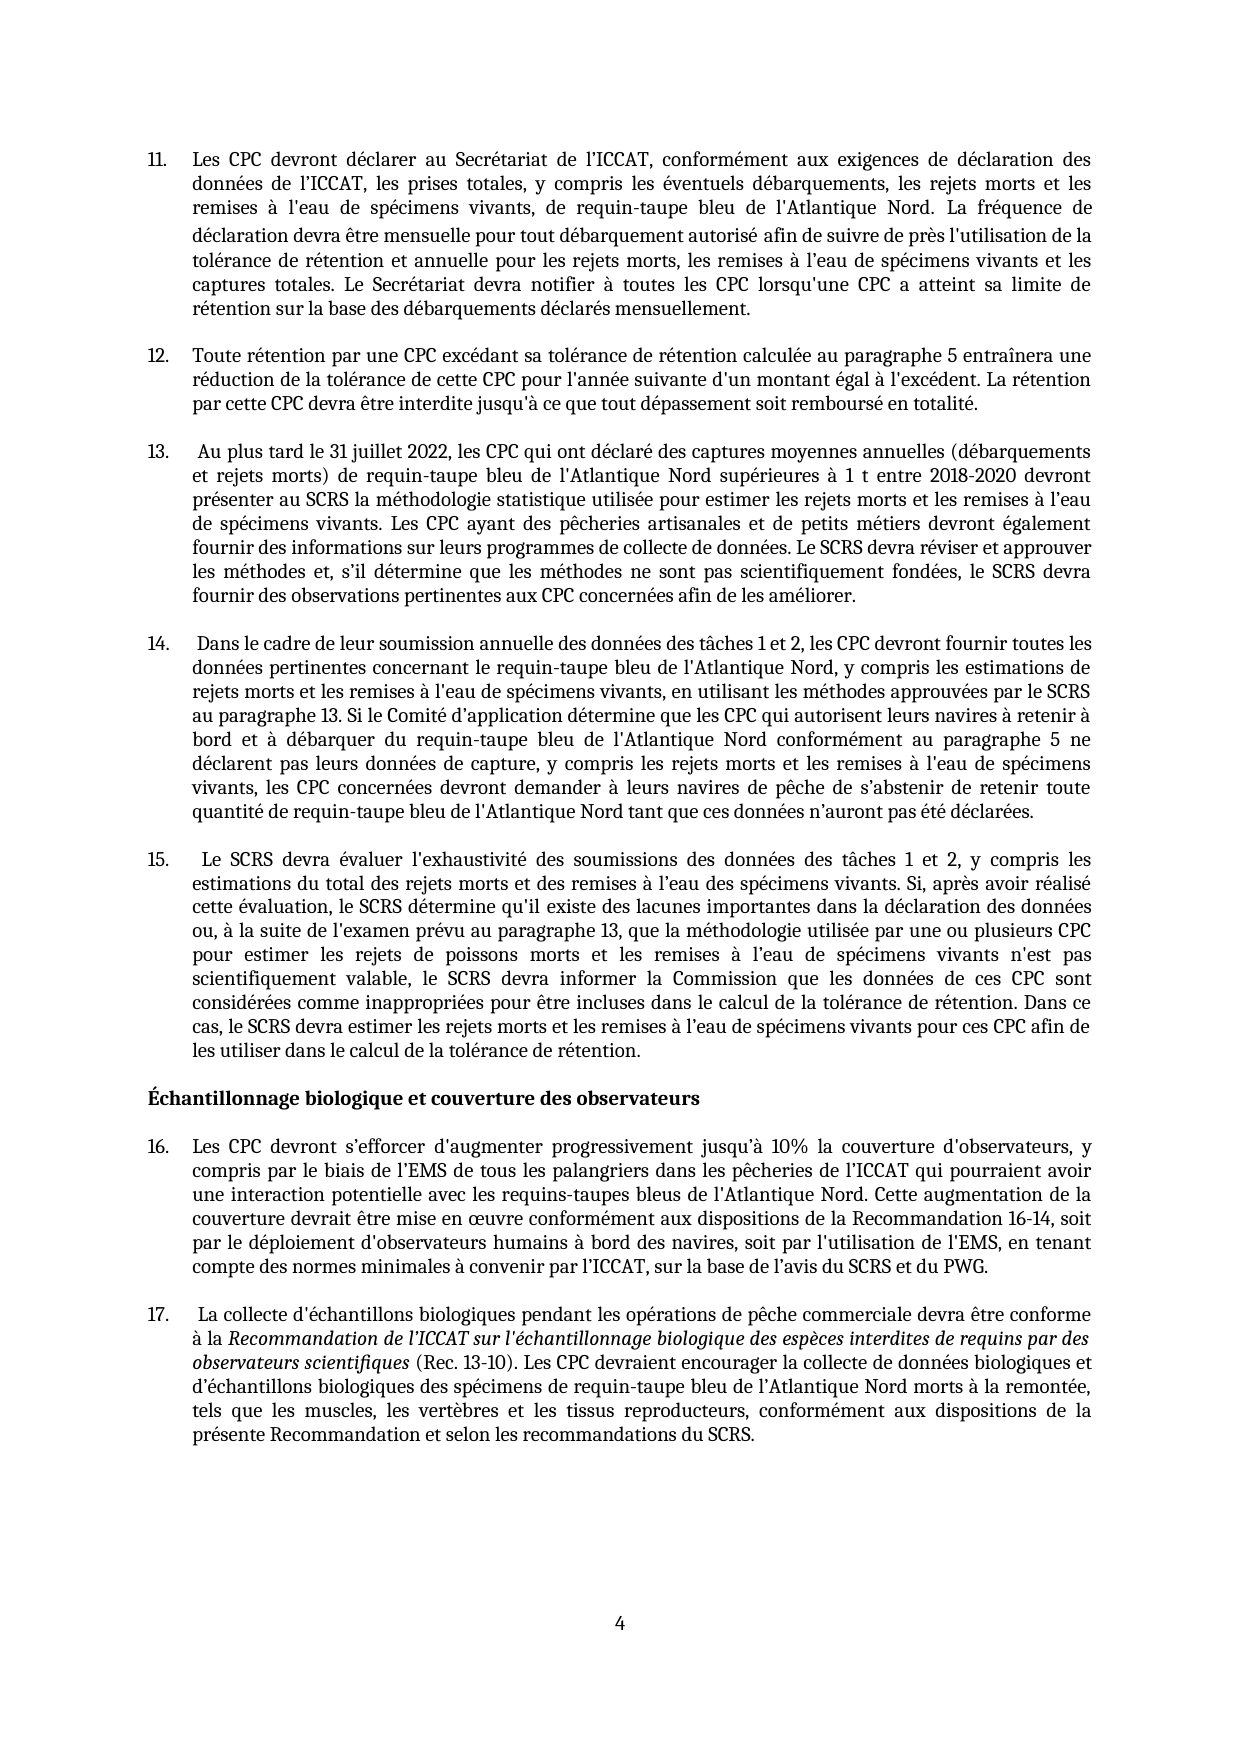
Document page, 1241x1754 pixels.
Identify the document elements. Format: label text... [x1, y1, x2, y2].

text 13. Au plus tard le 31 juillet 2022, les CPC qui ont déclaré des captures moyennes annuelles (débarquements et rejets morts) de requin-taupe bleu de l'Atlantique Nord supérieures à 1 t entre 2018-2020 devront présenter au SCRS la méthodologie statistique utilisée pour estimer les rejets morts et les remises à l’eau de spécimens vivants. Les CPC ayant des pêcheries artisanales et de petits métiers devront également fournir des informations sur leurs programmes de collecte de données. Le SCRS devra réviser et approuver les méthodes et, s’il détermine que les méthodes ne sont pas scientifiquement fondées, le SCRS devra fournir des observations pertinentes aux CPC concernées afin de les améliorer. [148, 440, 1092, 608]
text 15. Le SCRS devra évaluer l'exhaustivité des soumissions des données des tâches 1 et 2, y compris les estimations du total des rejets morts et des remises à l’eau des spécimens vivants. Si, après avoir réalisé cette évaluation, le SCRS détermine qu'il existe des lacunes importantes dans la déclaration des données ou, à la suite de l'examen prévu au paragraphe 13, que la méthodologie utilisée par une ou plusieurs CPC pour estimer les rejets de poissons morts et les remises à l’eau de spécimens vivants n'est pas scientifiquement valable, le SCRS devra informer la Commission que les données de ces CPC sont considérées comme inappropriées pour être incluses dans le calcul de la tolérance de rétention. Dans ce cas, le SCRS devra estimer les rejets morts et les remises à l’eau de spécimens vivants pour ces CPC afin de les utiliser dans le calcul de la tolérance de rétention. [148, 847, 1092, 1063]
text Échantillonnage biologique et couverture des observateurs [148, 1087, 1092, 1111]
text 12. Toute rétention par une CPC excédant sa tolérance de rétention calculée au paragraphe 5 entraînera une réduction de la tolérance de cette CPC pour l'année suivante d'un montant égal à l'excédent. La rétention par cette CPC devra être interdite jusqu'à ce que tout dépassement soit remboursé en totalité. [148, 344, 1092, 416]
text 17. La collecte d'échantillons biologiques pendant les opérations de pêche commerciale devra être conforme à la Recommandation de l’ICCAT sur l'échantillonnage biologique des espèces interdites de requins par des observateurs scientifiques (Rec. 13-10). Les CPC devraient encourager la collecte de données biologiques et d’échantillons biologiques des spécimens de requin-taupe bleu de l’Atlantique Nord morts à la remontée, tels que les muscles, les vertèbres et les tissus reproducteurs, conformément aux dispositions de la présente Recommandation et selon les recommandations du SCRS. [148, 1302, 1092, 1446]
text 16. Les CPC devront s’efforcer d'augmenter progressivement jusqu’à 10% la couverture d'observateurs, y compris par le biais de l’EMS de tous les palangriers dans les pêcheries de l’ICCAT qui pourraient avoir une interaction potentielle avec les requins-taupes bleus de l'Atlantique Nord. Cette augmentation de la couverture devrait être mise en œuvre conformément aux dispositions de la Recommandation 16-14, soit par le déploiement d'observateurs humains à bord des navires, soit par l'utilisation de l'EMS, en tenant compte des normes minimales à convenir par l’ICCAT, sur la base de l’avis du SCRS et du PWG. [148, 1135, 1092, 1278]
text 14. Dans le cadre de leur soumission annuelle des données des tâches 1 et 2, les CPC devront fournir toutes les données pertinentes concernant le requin-taupe bleu de l'Atlantique Nord, y compris les estimations de rejets morts et les remises à l'eau de spécimens vivants, en utilisant les méthodes approuvées par le SCRS au paragraphe 13. Si le Comité d’application détermine que les CPC qui autorisent leurs navires à retenir à bord et à débarquer du requin-taupe bleu de l'Atlantique Nord conformément au paragraphe 5 ne déclarent pas leurs données de capture, y compris les rejets morts et les remises à l'eau de spécimens vivants, les CPC concernées devront demander à leurs navires de pêche de s’abstenir de retenir toute quantité de requin-taupe bleu de l'Atlantique Nord tant que ces données n’auront pas été déclarées. [148, 632, 1092, 823]
text 11. Les CPC devront déclarer au Secrétariat de l’ICCAT, conformément aux exigences de déclaration des données de l’ICCAT, les prises totales, y compris les éventuels débarquements, les rejets morts et les remises à l'eau de spécimens vivants, de requin-taupe bleu de l'Atlantique Nord. La fréquence de déclaration devra être mensuelle pour tout débarquement autorisé afin de suivre de près l'utilisation de la tolérance de rétention et annuelle pour les rejets morts, les remises à l’eau de spécimens vivants et les captures totales. Le Secrétariat devra notifier à toutes les CPC lorsqu'une CPC a atteint sa limite de rétention sur la base des débarquements déclarés mensuellement. [148, 148, 1092, 320]
